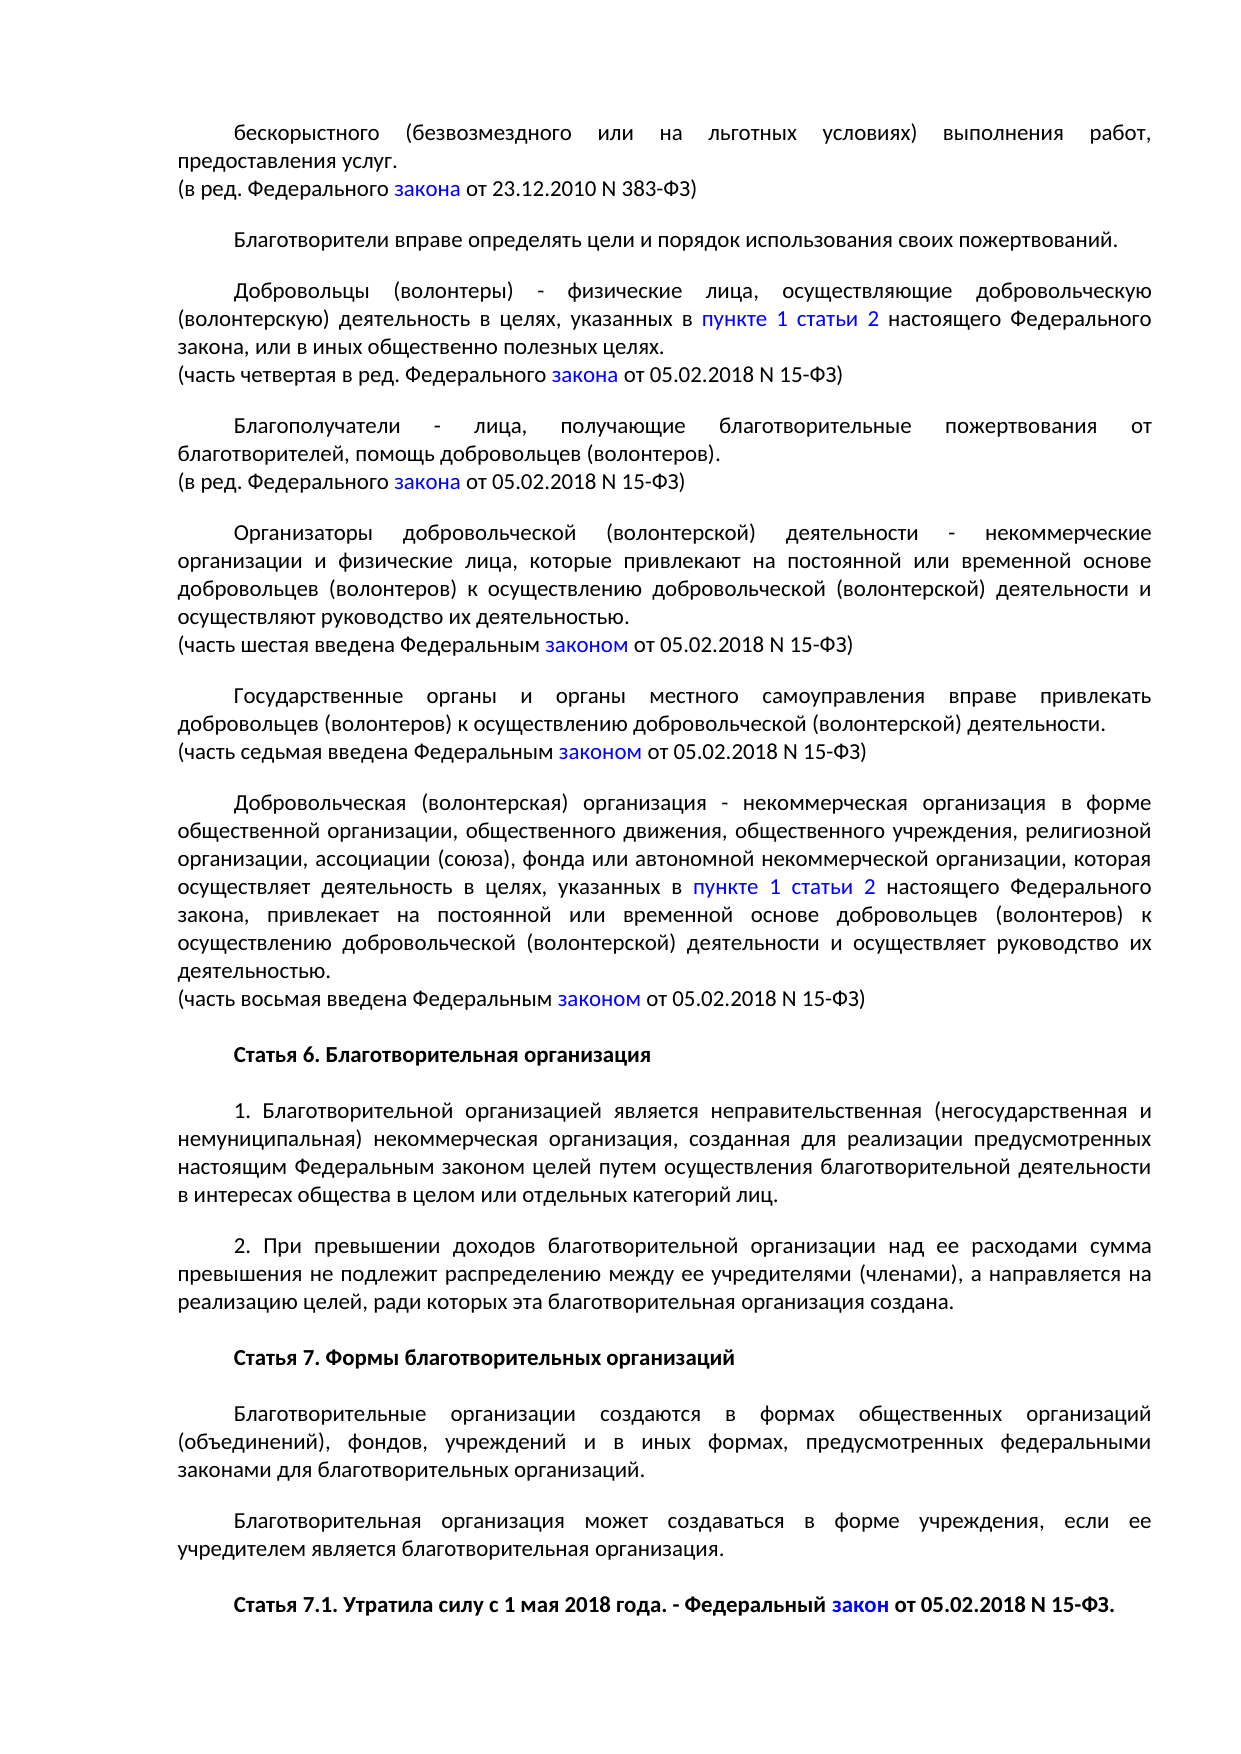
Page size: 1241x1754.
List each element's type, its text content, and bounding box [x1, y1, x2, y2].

text (часть шестая введена Федеральным законом от 05.02.2018 N 15-ФЗ) [177, 630, 1152, 658]
text (часть седьмая введена Федеральным законом от 05.02.2018 N 15-ФЗ) [177, 737, 1152, 765]
title Статья 7. Формы благотворительных организаций [177, 1343, 1152, 1371]
text 1. Благотворительной организацией является неправительственная (негосударственная и немуниципальная) некоммерческая организация, созданная для реализации предусмотренных настоящим Федеральным законом целей путем осуществления благотворительной деятельности в интересах общества в целом или отдельных категорий лиц. [177, 1096, 1152, 1208]
text 2. При превышении доходов благотворительной организации над ее расходами сумма превышения не подлежит распределению между ее учредителями (членами), а направляется на реализацию целей, ради которых эта благотворительная организация создана. [177, 1231, 1152, 1315]
text (в ред. Федерального закона от 23.12.2010 N 383-ФЗ) [177, 174, 1152, 202]
text (часть четвертая в ред. Федерального закона от 05.02.2018 N 15-ФЗ) [177, 360, 1152, 388]
text Благотворительная организация может создаваться в форме учреждения, если ее учредителем является благотворительная организация. [177, 1506, 1152, 1562]
text Благотворительные организации создаются в формах общественных организаций (объединений), фондов, учреждений и в иных формах, предусмотренных федеральными законами для благотворительных организаций. [177, 1399, 1152, 1483]
text Благотворители вправе определять цели и порядок использования своих пожертвований. [177, 225, 1152, 253]
text Добровольческая (волонтерская) организация - некоммерческая организация в форме общественной организации, общественного движения, общественного учреждения, религиозной организации, ассоциации (союза), фонда или автономной некоммерческой организации, которая осуществляет деятельность в целях, указанных в пункте 1 статьи 2 настоящего Федерального закона, привлекает на постоянной или временной основе добровольцев (волонтеров) к осуществлению добровольческой (волонтерской) деятельности и осуществляет руководство их деятельностью. [177, 788, 1152, 984]
text Государственные органы и органы местного самоуправления вправе привлекать добровольцев (волонтеров) к осуществлению добровольческой (волонтерской) деятельности. [177, 681, 1152, 737]
title Статья 6. Благотворительная организация [177, 1040, 1152, 1068]
text Организаторы добровольческой (волонтерской) деятельности - некоммерческие организации и физические лица, которые привлекают на постоянной или временной основе добровольцев (волонтеров) к осуществлению добровольческой (волонтерской) деятельности и осуществляют руководство их деятельностью. [177, 518, 1152, 630]
title Статья 7.1. Утратила силу с 1 мая 2018 года. - Федеральный закон от 05.02.2018 N 15-ФЗ. [177, 1590, 1152, 1618]
text Благополучатели - лица, получающие благотворительные пожертвования от благотворителей, помощь добровольцев (волонтеров). [177, 411, 1152, 467]
text (часть восьмая введена Федеральным законом от 05.02.2018 N 15-ФЗ) [177, 984, 1152, 1012]
text бескорыстного (безвозмездного или на льготных условиях) выполнения работ, предоставления услуг. [177, 118, 1152, 174]
text Добровольцы (волонтеры) - физические лица, осуществляющие добровольческую (волонтерскую) деятельность в целях, указанных в пункте 1 статьи 2 настоящего Федерального закона, или в иных общественно полезных целях. [177, 276, 1152, 360]
text (в ред. Федерального закона от 05.02.2018 N 15-ФЗ) [177, 467, 1152, 495]
